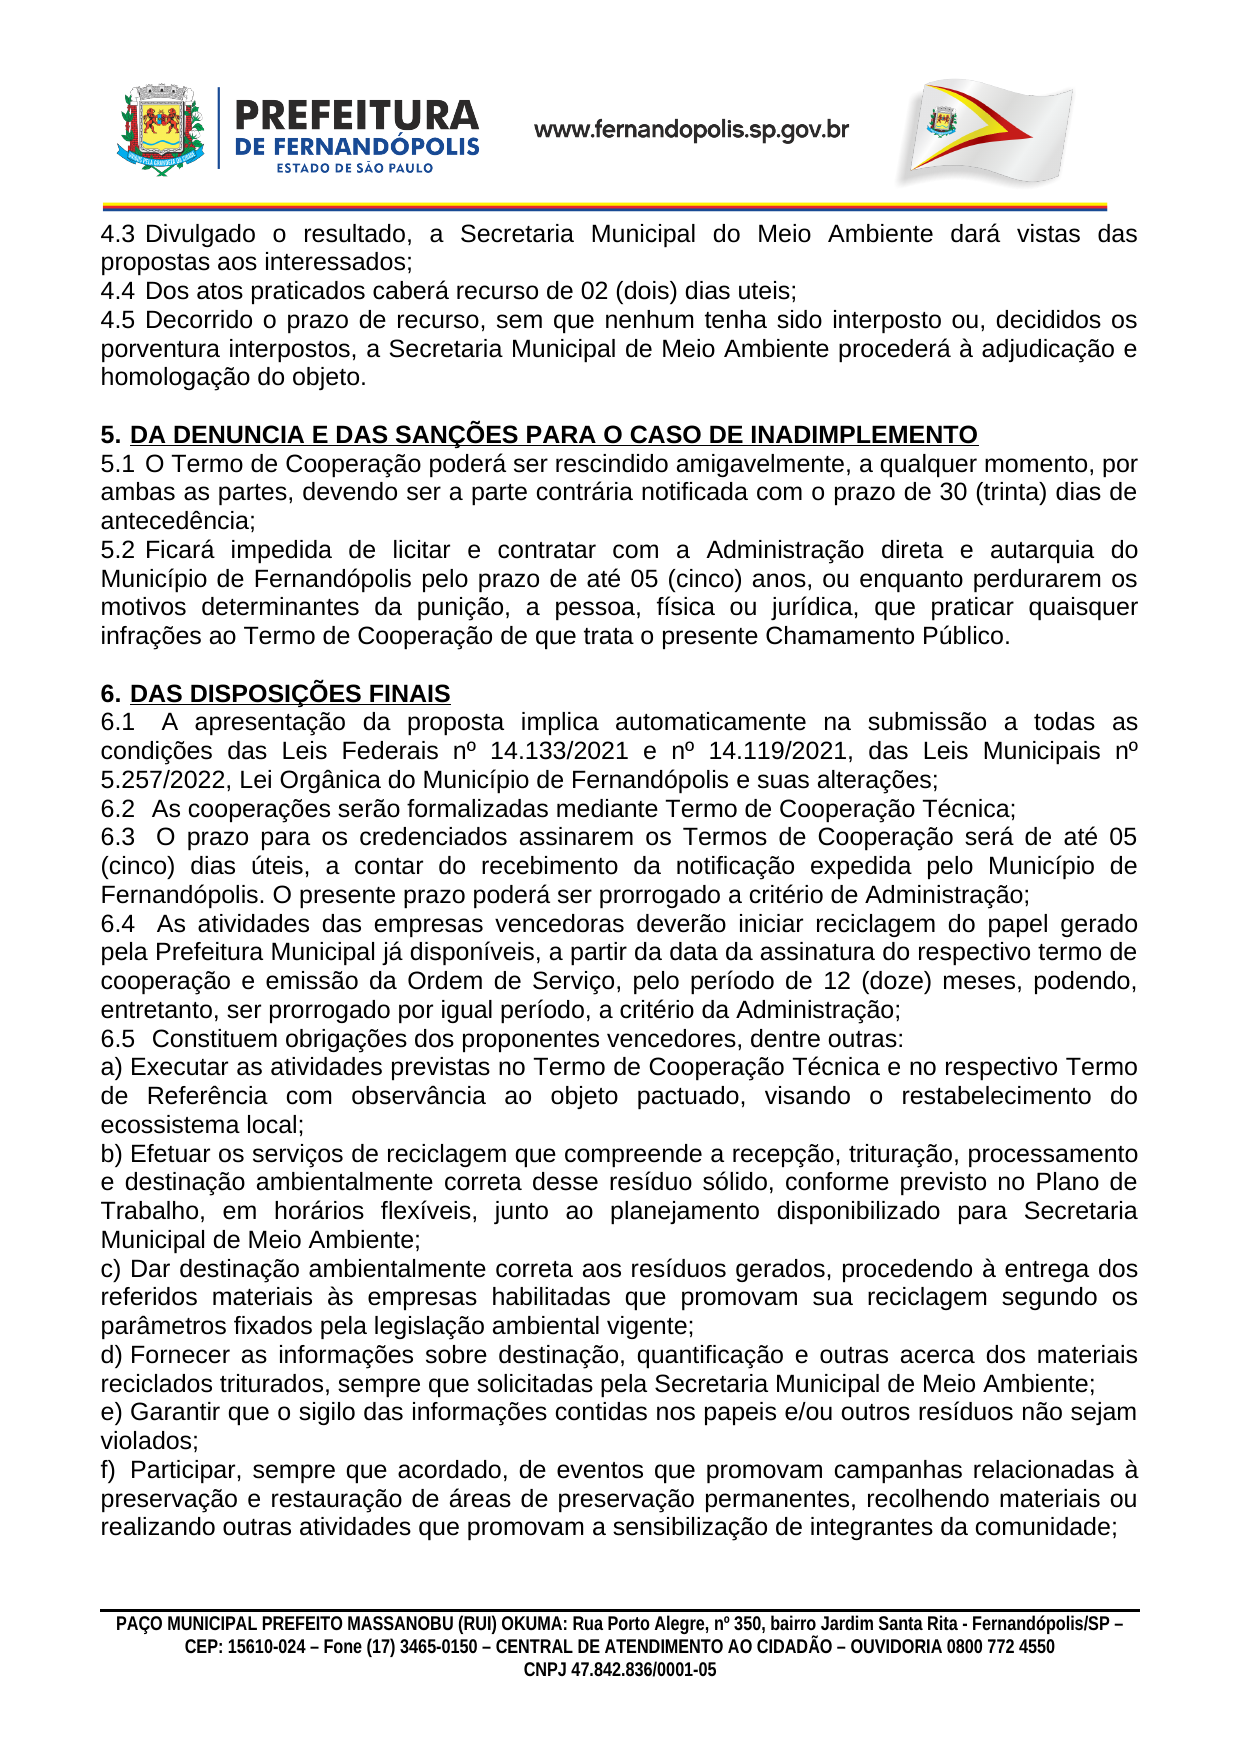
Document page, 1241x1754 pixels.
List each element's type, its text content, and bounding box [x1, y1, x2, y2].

list O Termo de Cooperação poderá ser rescindido amigavelmente, a qualquer momento, por ambas as partes, devendo ser a parte contrária notificada com o prazo de 30 (trinta) dias de antecedência; [100, 448, 1140, 535]
list Ficará impedida de licitar e contratar com a Administração direta e autarquia do Município de Fernandópolis pelo prazo de até 05 (cinco) anos, ou enquanto perdurarem os motivos determinantes da punição, a pessoa, física ou jurídica, que praticar quaisquer infrações ao Termo de Cooperação de que trata o presente Chamamento Público. [100, 535, 1140, 650]
picture [102, 73, 1108, 214]
list Participar, sempre que acordado, de eventos que promovam campanhas relacionadas à preservação e restauração de áreas de preservação permanentes, recolhendo materiais ou realizando outras atividades que promovam a sensibilização de integrantes da comunidade; [100, 1455, 1140, 1541]
list Garantir que o sigilo das informações contidas nos papeis e/ou outros resíduos não sejam violados; [100, 1397, 1140, 1455]
list Executar as atividades previstas no Termo de Cooperação Técnica e no respectivo Termo de Referência com observância ao objeto pactuado, visando o restabelecimento do ecossistema local; [100, 1052, 1140, 1138]
list Dar destinação ambientalmente correta aos resíduos gerados, procedendo à entrega dos referidos materiais às empresas habilitadas que promovam sua reciclagem segundo os parâmetros fixados pela legislação ambiental vigente; [100, 1253, 1140, 1340]
list As atividades das empresas vencedoras deverão iniciar reciclagem do papel gerado pela Prefeitura Municipal já disponíveis, a partir da data da assinatura do respectivo termo de cooperação e emissão da Ordem de Serviço, pelo período de 12 (doze) meses, podendo, entretanto, ser prorrogado por igual período, a critério da Administração; [100, 908, 1140, 1023]
list Decorrido o prazo de recurso, sem que nenhum tenha sido interposto ou, decididos os porventura interpostos, a Secretaria Municipal de Meio Ambiente procederá à adjudicação e homologação do objeto. [100, 305, 1140, 391]
list A apresentação da proposta implica automaticamente na submissão a todas as condições das Leis Federais nº 14.133/2021 e nº 14.119/2021, das Leis Municipais nº 5.257/2022, Lei Orgânica do Município de Fernandópolis e suas alterações; [100, 707, 1140, 793]
list DAS DISPOSIÇÕES FINAIS [100, 678, 1140, 707]
list DA DENUNCIA E DAS SANÇÕES PARA O CASO DE INADIMPLEMENTO [100, 420, 1140, 448]
list Efetuar os serviços de reciclagem que compreende a recepção, trituração, processamento e destinação ambientalmente correta desse resíduo sólido, conforme previsto no Plano de Trabalho, em horários flexíveis, junto ao planejamento disponibilizado para Secretaria Municipal de Meio Ambiente; [100, 1138, 1140, 1253]
list O prazo para os credenciados assinarem os Termos de Cooperação será de até 05 (cinco) dias úteis, a contar do recebimento da notificação expedida pelo Município de Fernandópolis. O presente prazo poderá ser prorrogado a critério de Administração; [100, 822, 1140, 908]
list Constituem obrigações dos proponentes vencedores, dentre outras: [100, 1023, 1140, 1052]
list As cooperações serão formalizadas mediante Termo de Cooperação Técnica; [100, 793, 1140, 822]
list Dos atos praticados caberá recurso de 02 (dois) dias uteis; [100, 276, 1140, 305]
list Divulgado o resultado, a Secretaria Municipal do Meio Ambiente dará vistas das propostas aos interessados; [100, 218, 1140, 276]
list Fornecer as informações sobre destinação, quantificação e outras acerca dos materiais reciclados triturados, sempre que solicitadas pela Secretaria Municipal de Meio Ambiente; [100, 1340, 1140, 1397]
